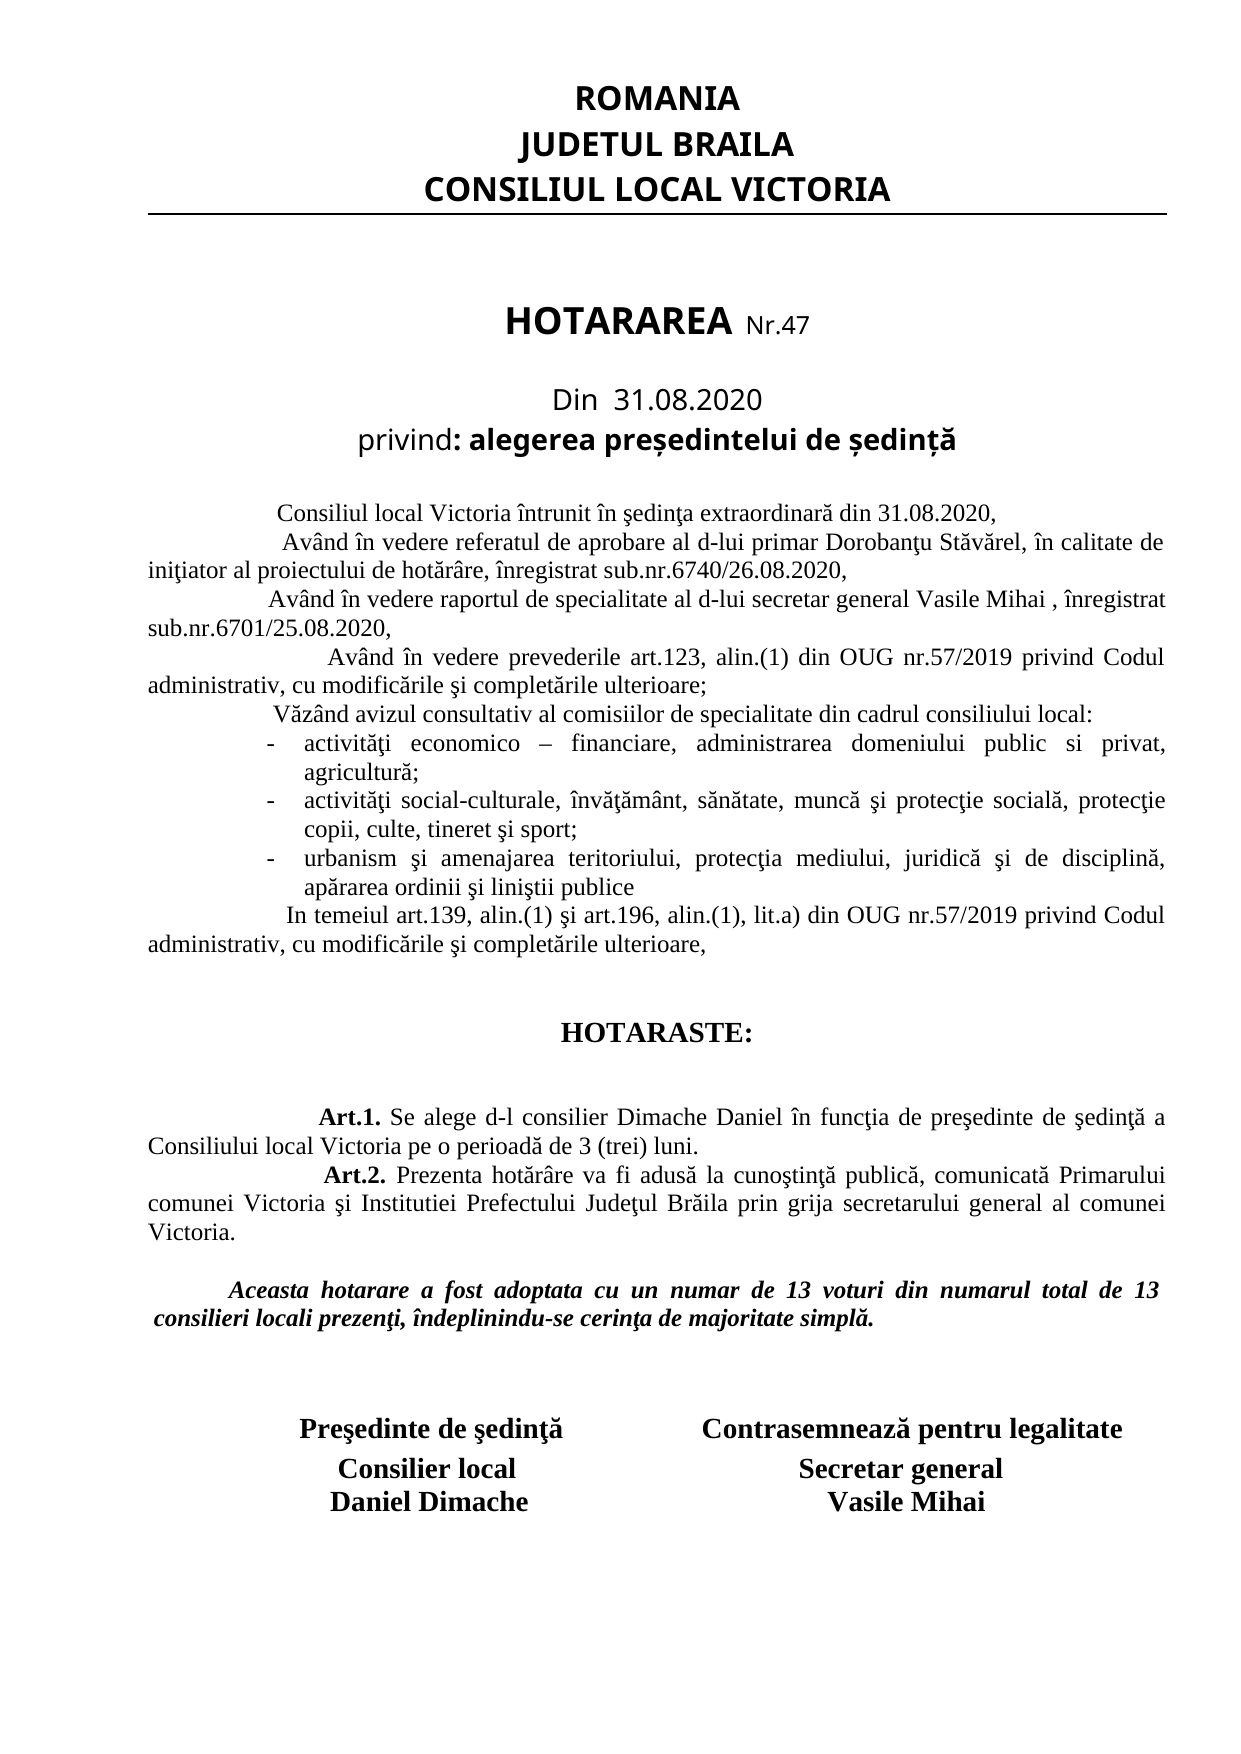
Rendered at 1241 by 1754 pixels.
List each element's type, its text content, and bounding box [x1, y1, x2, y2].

text Văzând avizul consultativ al comisiilor de specialitate din cadrul consiliului local: [148, 699, 1167, 728]
text HOTARAREA Nr.47 [148, 294, 1167, 345]
text CONSILIUL LOCAL VICTORIA [148, 166, 1167, 213]
text Din 31.08.2020 [148, 379, 1167, 419]
text Daniel Dimache Vasile Mihai [148, 1484, 1167, 1518]
text Având în vedere raportul de specialitate al d-lui secretar general Vasile Mihai , înregistrat sub.nr.6701/25.08.2020, [148, 584, 1167, 642]
text JUDETUL BRAILA [148, 120, 1167, 166]
text HOTARASTE: [148, 1015, 1167, 1048]
text Consiliul local Victoria întrunit în şedinţa extraordinară din 31.08.2020, [148, 498, 1167, 527]
text Art.1. Se alege d-l consilier Dimache Daniel în funcţia de preşedinte de şedinţă a Consiliului local Victoria pe o perioadă de 3 (trei) luni. [148, 1102, 1167, 1160]
text In temeiul art.139, alin.(1) şi art.196, alin.(1), lit.a) din OUG nr.57/2019 privind Codul administrativ, cu modificările şi completările ulterioare, [148, 901, 1167, 958]
text Preşedinte de şedinţă Contrasemnează pentru legalitate [148, 1412, 1167, 1445]
text Art.2. Prezenta hotărâre va fi adusă la cunoştinţă publică, comunicată Primarului comunei Victoria şi Institutiei Prefectului Judeţul Brăila prin grija secretarului general al comunei Victoria. [148, 1160, 1167, 1246]
list activităţi social-culturale, învăţământ, sănătate, muncă şi protecţie socială, protecţie copii, culte, tineret şi sport; [266, 786, 1167, 843]
text Având în vedere prevederile art.123, alin.(1) din OUG nr.57/2019 privind Codul administrativ, cu modificările şi completările ulterioare; [148, 642, 1167, 699]
list activităţi economico – financiare, administrarea domeniului public si privat, agricultură; [266, 728, 1167, 786]
text ROMANIA [148, 75, 1167, 120]
text privind: alegerea preşedintelui de şedinţă [148, 419, 1167, 458]
text Aceasta hotarare a fost adoptata cu un numar de 13 voturi din numarul total de 13 consilieri locali prezenţi, îndeplinindu-se cerinţa de majoritate simplă. [153, 1275, 1161, 1332]
text Consilier local Secretar general [148, 1451, 1167, 1484]
text Având în vedere referatul de aprobare al d-lui primar Dorobanţu Stăvărel, în calitate de iniţiator al proiectului de hotărâre, înregistrat sub.nr.6740/26.08.2020, [148, 527, 1167, 584]
list urbanism şi amenajarea teritoriului, protecţia mediului, juridică şi de disciplină, apărarea ordinii şi liniştii publice [266, 843, 1167, 901]
